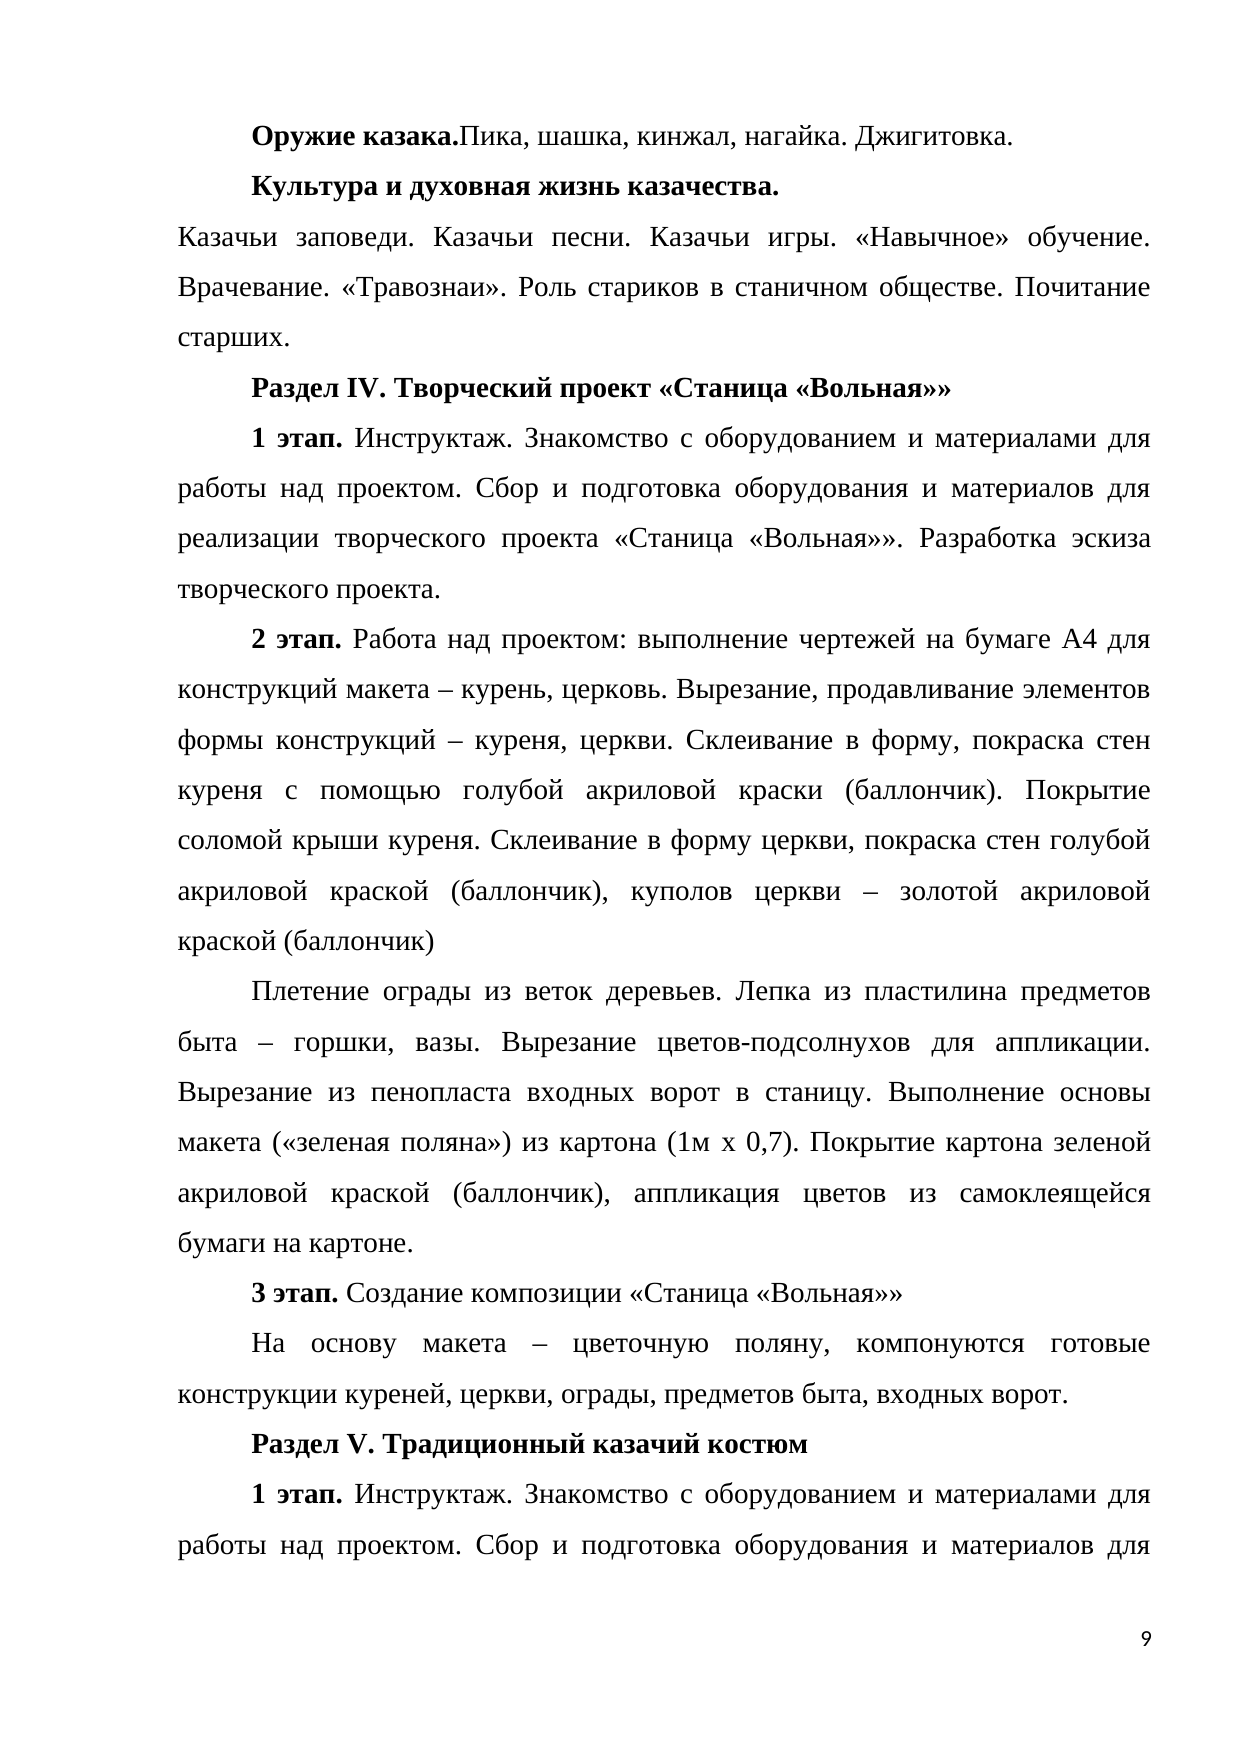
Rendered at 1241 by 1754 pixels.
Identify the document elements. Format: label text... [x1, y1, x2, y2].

text Культура и духовная жизнь казачества. [177, 168, 1152, 202]
text 1 этап. Инструктаж. Знакомство с оборудованием и материалами для работы над проектом. Сбор и подготовка оборудования и материалов для реализации творческого проекта «Станица «Вольная»». Разработка эскиза творческого проекта. [177, 420, 1152, 604]
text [177, 1477, 1152, 1560]
text Оружие казака.Пика, шашка, кинжал, нагайка. Джигитовка. [177, 118, 1152, 152]
text Раздел V. Традиционный казачий костюм [177, 1426, 1152, 1460]
text На основу макета – цветочную поляну, компонуются готовые конструкции куреней, церкви, ограды, предметов быта, входных ворот. [177, 1326, 1152, 1409]
text Казачьи заповеди. Казачьи песни. Казачьи игры. «Навычное» обучение. Врачевание. «Травознаи». Роль стариков в станичном обществе. Почитание старших. [177, 219, 1152, 353]
text 2 этап. Работа над проектом: выполнение чертежей на бумаге А4 для конструкций макета – курень, церковь. Вырезание, продавливание элементов формы конструкций – куреня, церкви. Склеивание в форму, покраска стен куреня с помощью голубой акриловой краски (баллончик). Покрытие соломой крыши куреня. Склеивание в форму церкви, покраска стен голубой акриловой краской (баллончик), куполов церкви – золотой акриловой краской (баллончик) [177, 621, 1152, 957]
text Плетение ограды из веток деревьев. Лепка из пластилина предметов быта – горшки, вазы. Вырезание цветов-подсолнухов для аппликации. Вырезание из пенопласта входных ворот в станицу. Выполнение основы макета («зеленая поляна») из картона (1м x 0,7). Покрытие картона зеленой акриловой краской (баллончик), аппликация цветов из самоклеящейся бумаги на картоне. [177, 973, 1152, 1258]
text Раздел IV. Творческий проект «Станица «Вольная»» [177, 370, 1152, 403]
text 3 этап. Создание композиции «Станица «Вольная»» [177, 1275, 1152, 1309]
